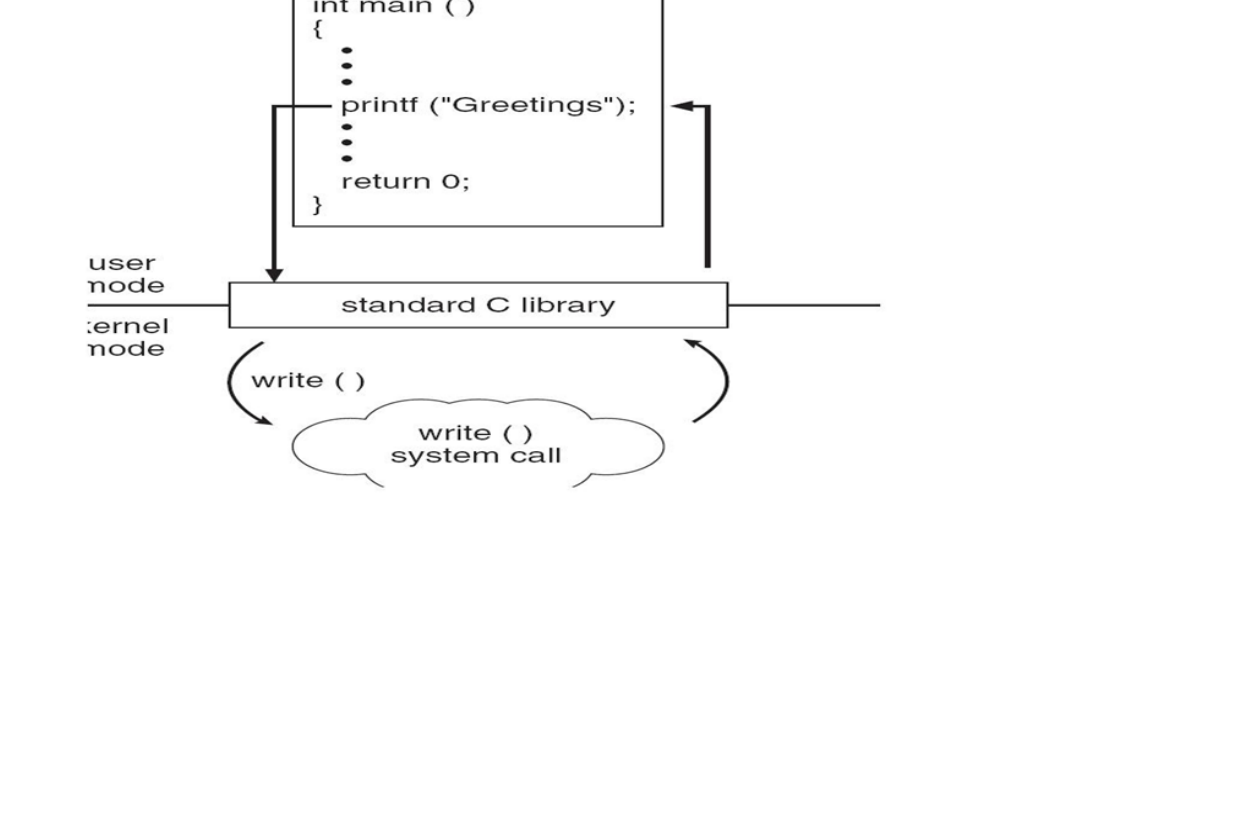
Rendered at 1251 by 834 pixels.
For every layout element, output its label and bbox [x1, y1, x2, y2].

picture [77, 0, 890, 497]
